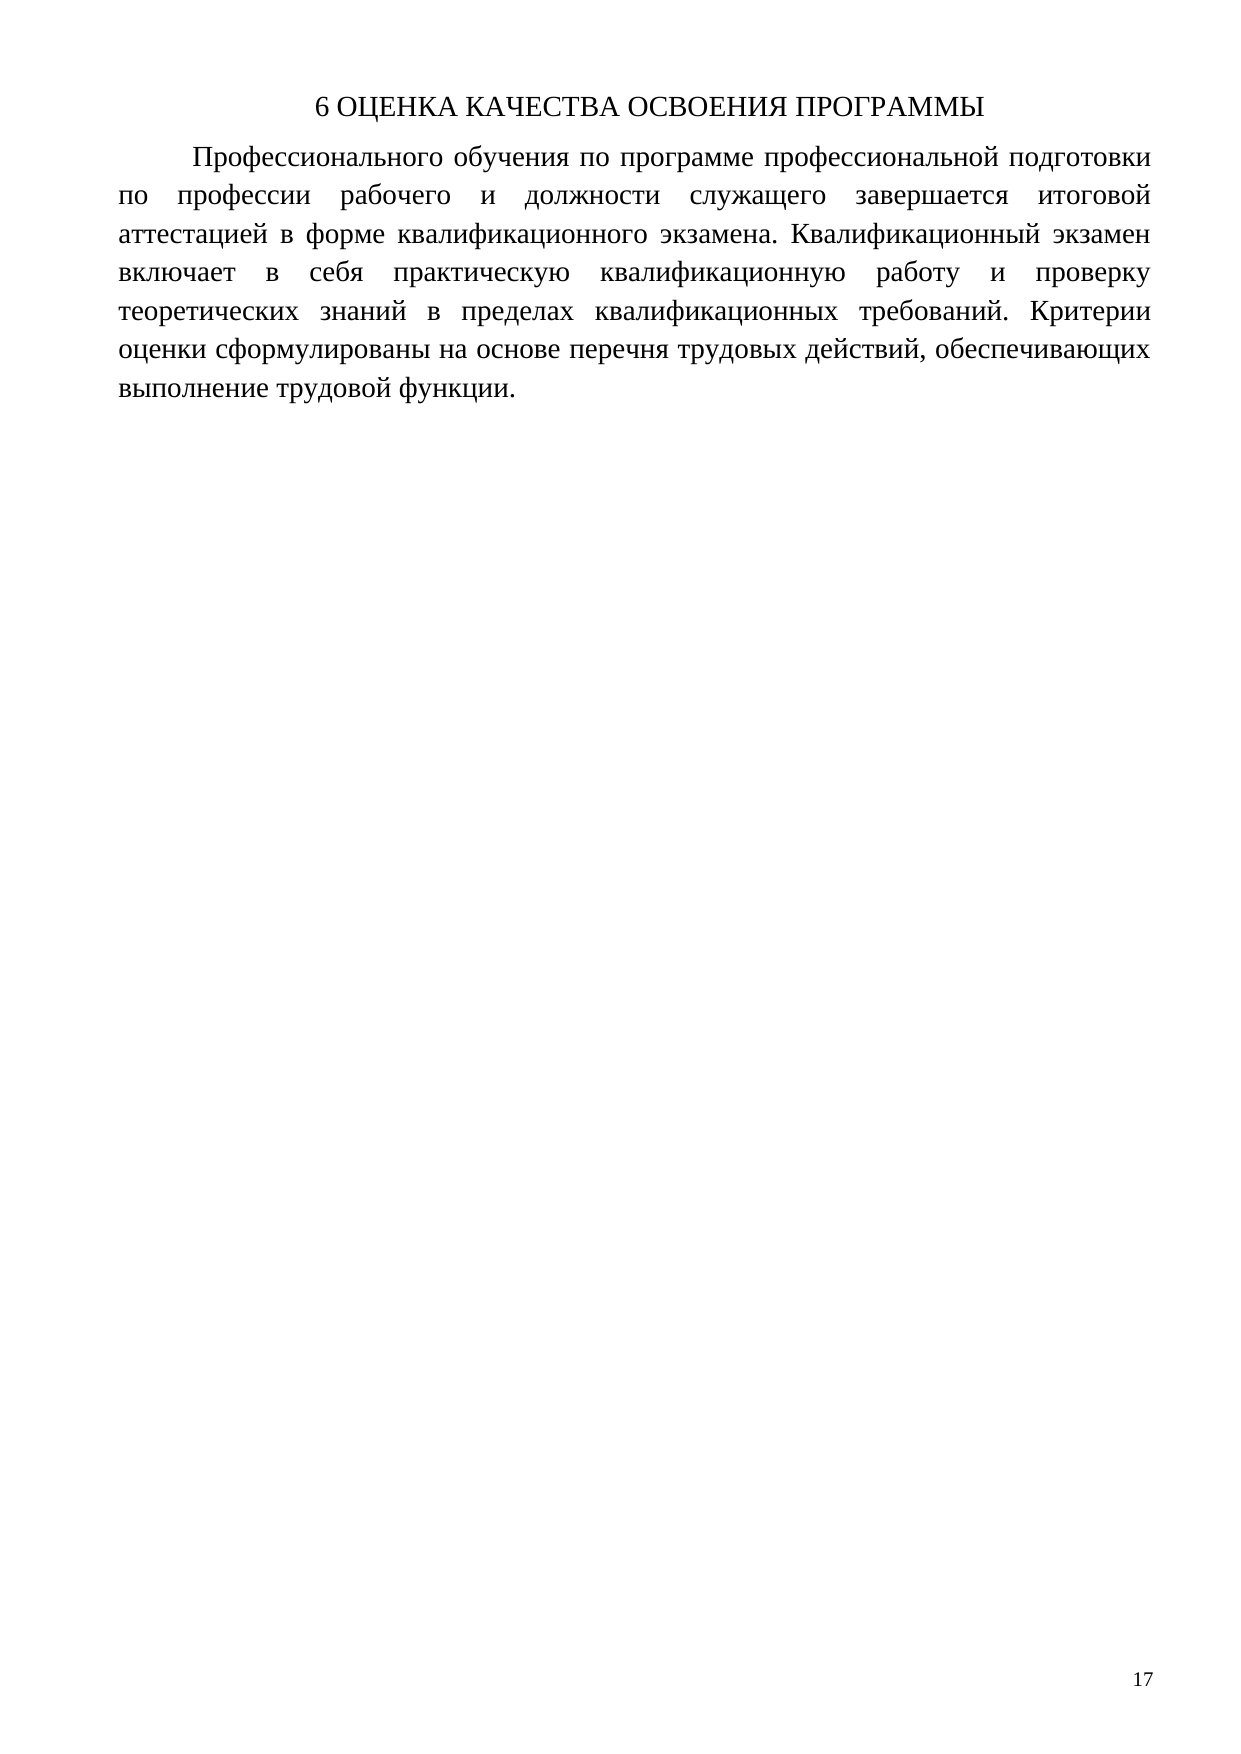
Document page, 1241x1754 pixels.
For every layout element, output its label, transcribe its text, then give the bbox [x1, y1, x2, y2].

subtitle 6 ОЦЕНКА КАЧЕСТВА ОСВОЕНИЯ ПРОГРАММЫ [118, 89, 1152, 122]
text Профессионального обучения по программе профессиональной подготовки по профессии рабочего и должности служащего завершается итоговой аттестацией в форме квалификационного экзамена. Квалификационный экзамен включает в себя практическую квалификационную работу и проверку теоретических знаний в пределах квалификационных требований. Критерии оценки сформулированы на основе перечня трудовых действий, обеспечивающих выполнение трудовой функции. [118, 139, 1152, 404]
